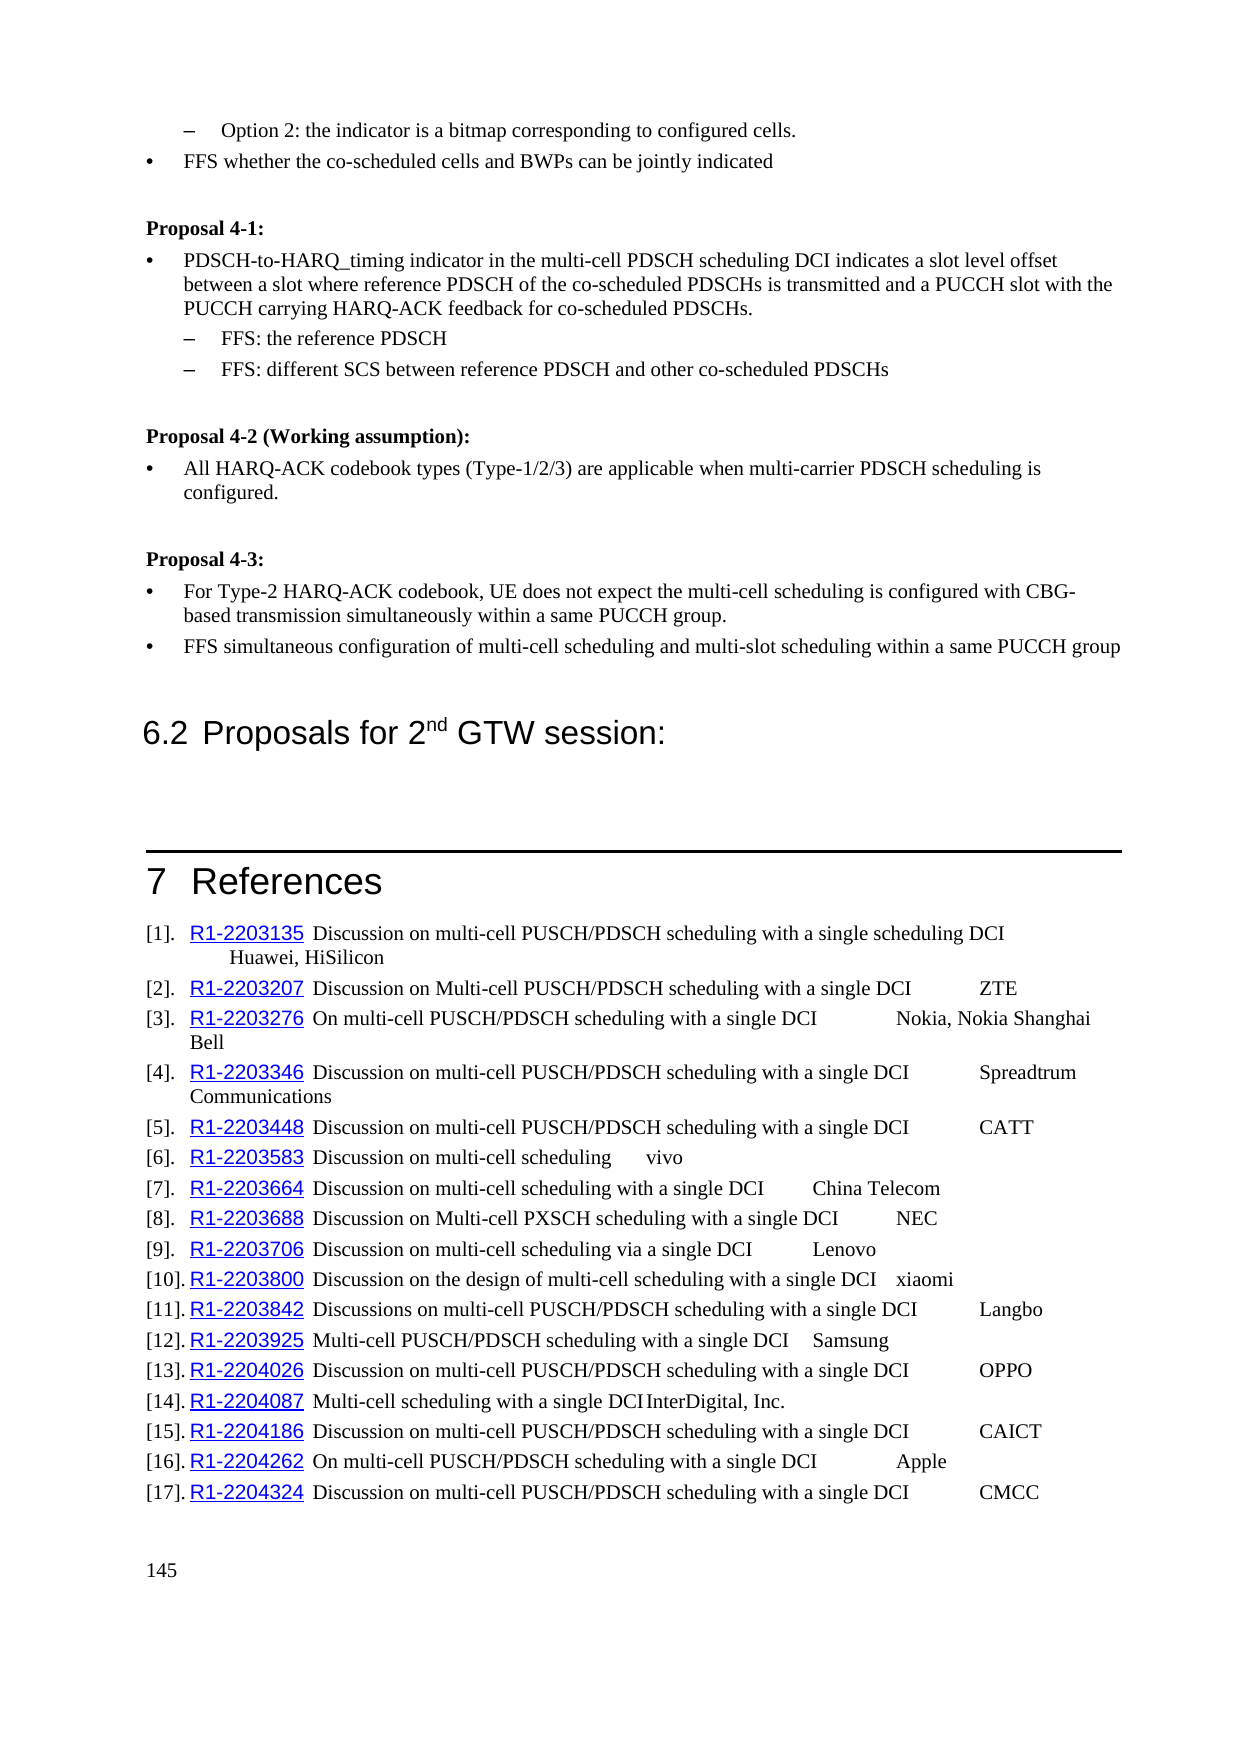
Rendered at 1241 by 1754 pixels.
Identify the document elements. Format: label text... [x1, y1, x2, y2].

list R1-2203135 Discussion on multi-cell PUSCH/PDSCH scheduling with a single scheduling DCI Huawei, HiSilicon [146, 921, 1122, 969]
list FFS: different SCS between reference PDSCH and other co-scheduled PDSCHs [183, 357, 1122, 381]
list R1-2203448 Discussion on multi-cell PUSCH/PDSCH scheduling with a single DCI CATT [146, 1115, 1122, 1139]
subtitle References [146, 853, 1122, 902]
list R1-2203664 Discussion on multi-cell scheduling with a single DCI China Telecom [146, 1176, 1122, 1200]
list R1-2204186 Discussion on multi-cell PUSCH/PDSCH scheduling with a single DCI CAICT [146, 1419, 1122, 1443]
list R1-2203276 On multi-cell PUSCH/PDSCH scheduling with a single DCI Nokia, Nokia Shanghai Bell [146, 1006, 1122, 1054]
list R1-2203800 Discussion on the design of multi-cell scheduling with a single DCI xiaomi [146, 1267, 1122, 1291]
subtitle Proposal 4-2 (Working assumption): [146, 424, 1122, 448]
list FFS simultaneous configuration of multi-cell scheduling and multi-slot scheduling within a same PUCCH group [146, 633, 1122, 658]
list PDSCH-to-HARQ_timing indicator in the multi-cell PDSCH scheduling DCI indicates a slot level offset between a slot where reference PDSCH of the co-scheduled PDSCHs is transmitted and a PUCCH slot with the PUCCH carrying HARQ-ACK feedback for co-scheduled PDSCHs. [146, 248, 1122, 320]
list FFS: the reference PDSCH [183, 326, 1122, 350]
list R1-2203842 Discussions on multi-cell PUSCH/PDSCH scheduling with a single DCI Langbo [146, 1297, 1122, 1321]
list R1-2203706 Discussion on multi-cell scheduling via a single DCI Lenovo [146, 1236, 1122, 1261]
list All HARQ-ACK codebook types (Type-1/2/3) are applicable when multi-carrier PDSCH scheduling is configured. [146, 456, 1122, 504]
subtitle Proposals for 2nd GTW session: [142, 713, 1122, 751]
list R1-2203583 Discussion on multi-cell scheduling vivo [146, 1145, 1122, 1169]
list R1-2204324 Discussion on multi-cell PUSCH/PDSCH scheduling with a single DCI CMCC [146, 1480, 1122, 1504]
list FFS whether the co-scheduled cells and BWPs can be jointly indicated [146, 148, 1122, 173]
list R1-2204026 Discussion on multi-cell PUSCH/PDSCH scheduling with a single DCI OPPO [146, 1358, 1122, 1382]
list Option 2: the indicator is a bitmap corresponding to configured cells. [183, 118, 1122, 142]
subtitle Proposal 4-1: [146, 216, 1122, 239]
list R1-2204262 On multi-cell PUSCH/PDSCH scheduling with a single DCI Apple [146, 1449, 1122, 1473]
list R1-2203688 Discussion on Multi-cell PXSCH scheduling with a single DCI NEC [146, 1206, 1122, 1230]
list R1-2204087 Multi-cell scheduling with a single DCI InterDigital, Inc. [146, 1388, 1122, 1413]
list For Type-2 HARQ-ACK codebook, UE does not expect the multi-cell scheduling is configured with CBG-based transmission simultaneously within a same PUCCH group. [146, 579, 1122, 627]
list R1-2203925 Multi-cell PUSCH/PDSCH scheduling with a single DCI Samsung [146, 1328, 1122, 1352]
list R1-2203207 Discussion on Multi-cell PUSCH/PDSCH scheduling with a single DCI ZTE [146, 975, 1122, 999]
subtitle Proposal 4-3: [146, 547, 1122, 571]
list R1-2203346 Discussion on multi-cell PUSCH/PDSCH scheduling with a single DCI Spreadtrum Communications [146, 1060, 1122, 1108]
